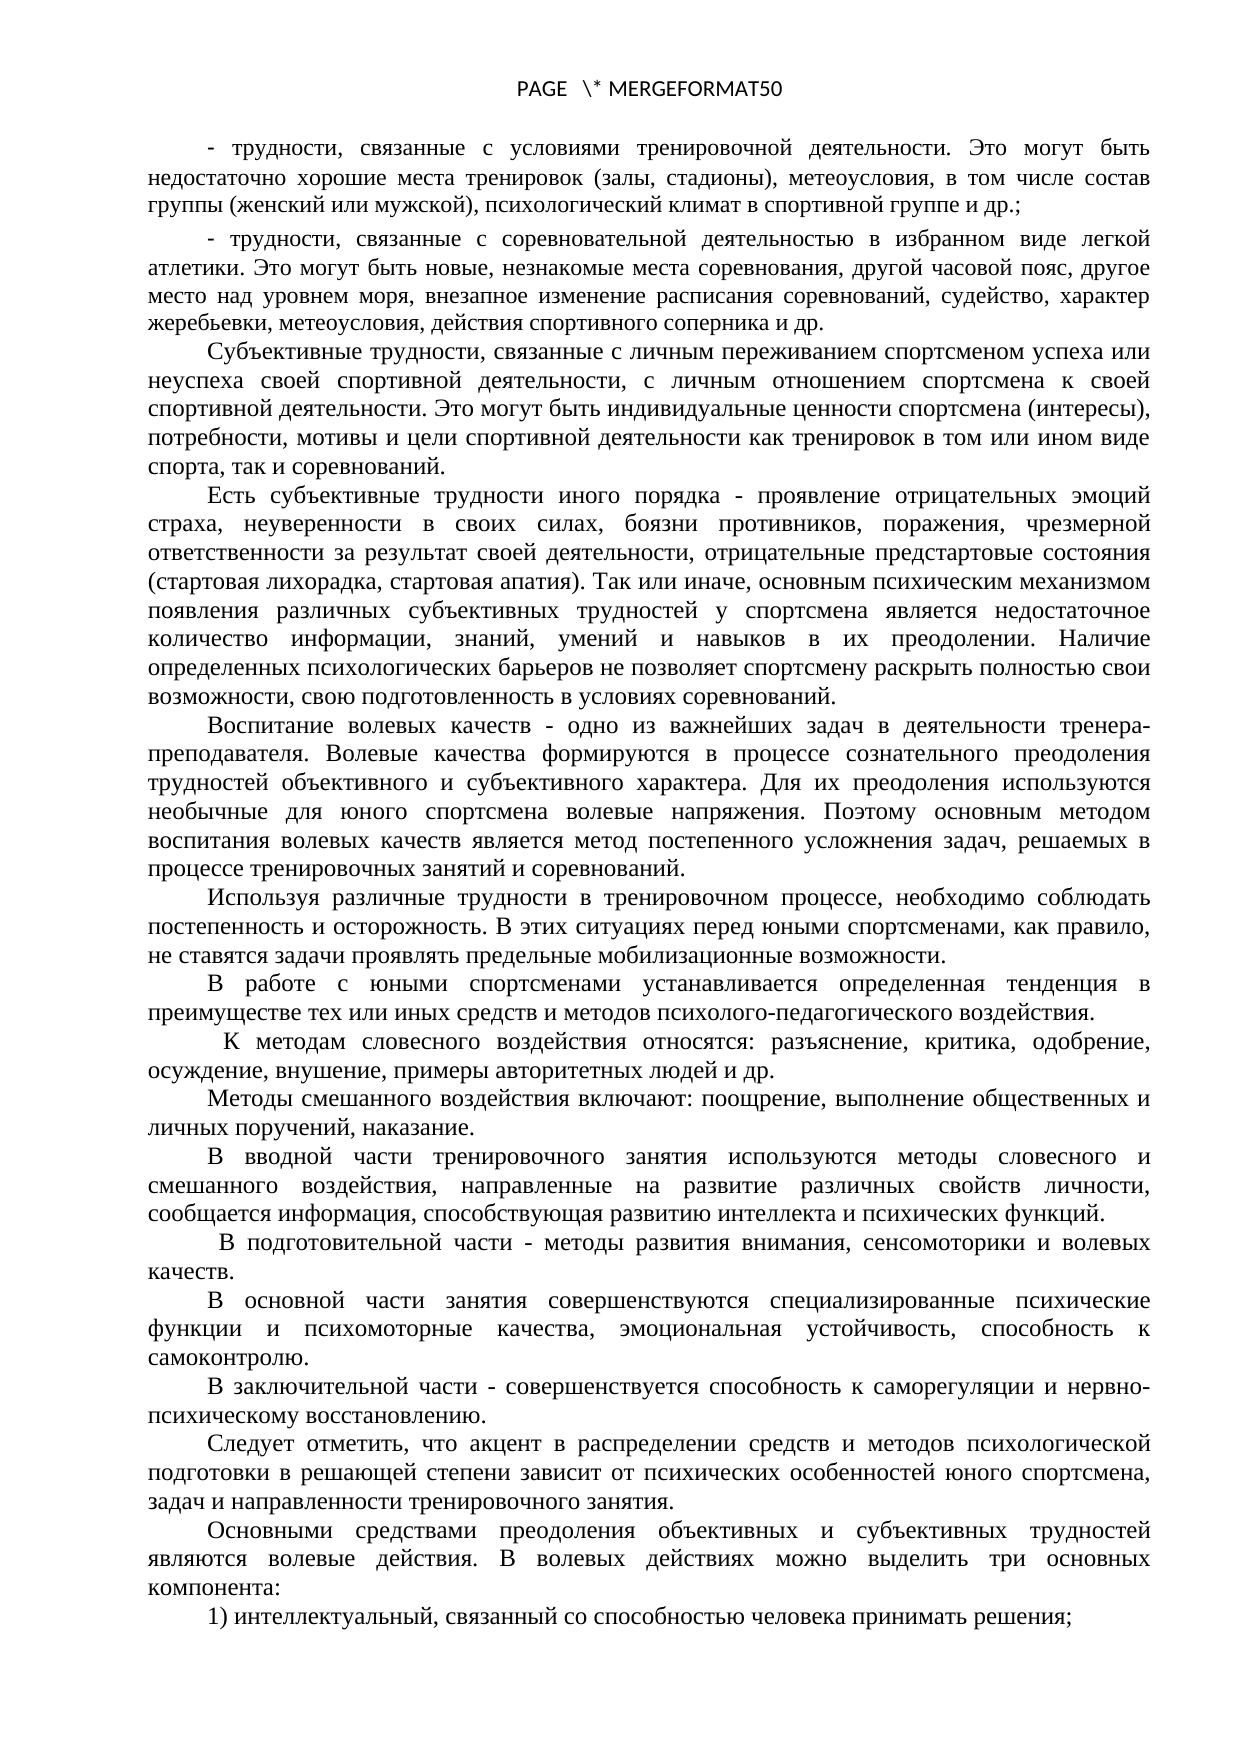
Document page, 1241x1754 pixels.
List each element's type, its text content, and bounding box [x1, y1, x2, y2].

text В основной части занятия совершенствуются специализированные психические функции и психомоторные качества, эмоциональная устойчивость, способность к самоконтролю. [148, 1285, 1152, 1371]
text Методы смешанного воздействия включают: поощрение, выполнение общественных и личных поручений, наказание. [148, 1083, 1152, 1141]
text В работе с юными спортсменами устанавливается определенная тенденция в преимуществе тех или иных средств и методов психолого-педагогического воздействия. [148, 968, 1152, 1026]
text В подготовительной части - методы развития внимания, сенсомоторики и волевых качеств. [148, 1227, 1152, 1285]
text В заключительной части - совершенствуется способность к саморегуляции и нервно-психическому восстановлению. [148, 1371, 1152, 1428]
text Есть субъективные трудности иного порядка - проявление отрицательных эмоций страха, неуверенности в своих силах, боязни противников, поражения, чрезмерной ответственности за результат своей деятельности, отрицательные предстартовые состояния (стартовая лихорадка, стартовая апатия). Так или иначе, основным психическим механизмом появления различных субъективных трудностей у спортсмена является недостаточное количество информации, знаний, умений и навыков в их преодолении. Наличие определенных психологических барьеров не позволяет спортсмену раскрыть полностью свои возможности, свою подготовленность в условиях соревнований. [148, 480, 1152, 710]
text Следует отметить, что акцент в распределении средств и методов психологической подготовки в решающей степени зависит от психических особенностей юного спортсмена, задач и направленности тренировочного занятия. [148, 1428, 1152, 1515]
text Воспитание волевых качеств - одно из важнейших задач в деятельности тренера-преподавателя. Волевые качества формируются в процессе сознательного преодоления трудностей объективного и субъективного характера. Для их преодоления используются необычные для юного спортсмена волевые напряжения. Поэтому основным методом воспитания волевых качеств является метод постепенного усложнения задач, решаемых в процессе тренировочных занятий и соревнований. [148, 710, 1152, 882]
text В вводной части тренировочного занятия используются методы словесного и смешанного воздействия, направленные на развитие различных свойств личности, сообщается информация, способствующая развитию интеллекта и психических функций. [148, 1141, 1152, 1227]
text - трудности, связанные с условиями тренировочной деятельности. Это могут быть недостаточно хорошие места тренировок (залы, стадионы), метеоусловия, в том числе состав группы (женский или мужской), психологический климат в спортивной группе и др.; [148, 130, 1152, 218]
text 1) интеллектуальный, связанный со способностью человека принимать решения; [148, 1601, 1152, 1630]
text Основными средствами преодоления объективных и субъективных трудностей являются волевые действия. В волевых действиях можно выделить три основных компонента: [148, 1515, 1152, 1601]
text Используя различные трудности в тренировочном процессе, необходимо соблюдать постепенность и осторожность. В этих ситуациях перед юными спортсменами, как правило, не ставятся задачи проявлять предельные мобилизационные возможности. [148, 882, 1152, 968]
text Субъективные трудности, связанные с личным переживанием спортсменом успеха или неуспеха своей спортивной деятельности, с личным отношением спортсмена к своей спортивной деятельности. Это могут быть индивидуальные ценности спортсмена (интересы), потребности, мотивы и цели спортивной деятельности как тренировок в том или ином виде спорта, так и соревнований. [148, 336, 1152, 480]
text К методам словесного воздействия относятся: разъяснение, критика, одобрение, осуждение, внушение, примеры авторитетных людей и др. [148, 1026, 1152, 1083]
text - трудности, связанные с соревновательной деятельностью в избранном виде легкой атлетики. Это могут быть новые, незнакомые места соревнования, другой часовой пояс, другое место над уровнем моря, внезапное изменение расписания соревнований, судейство, характер жеребьевки, метеоусловия, действия спортивного соперника и др. [148, 221, 1152, 336]
